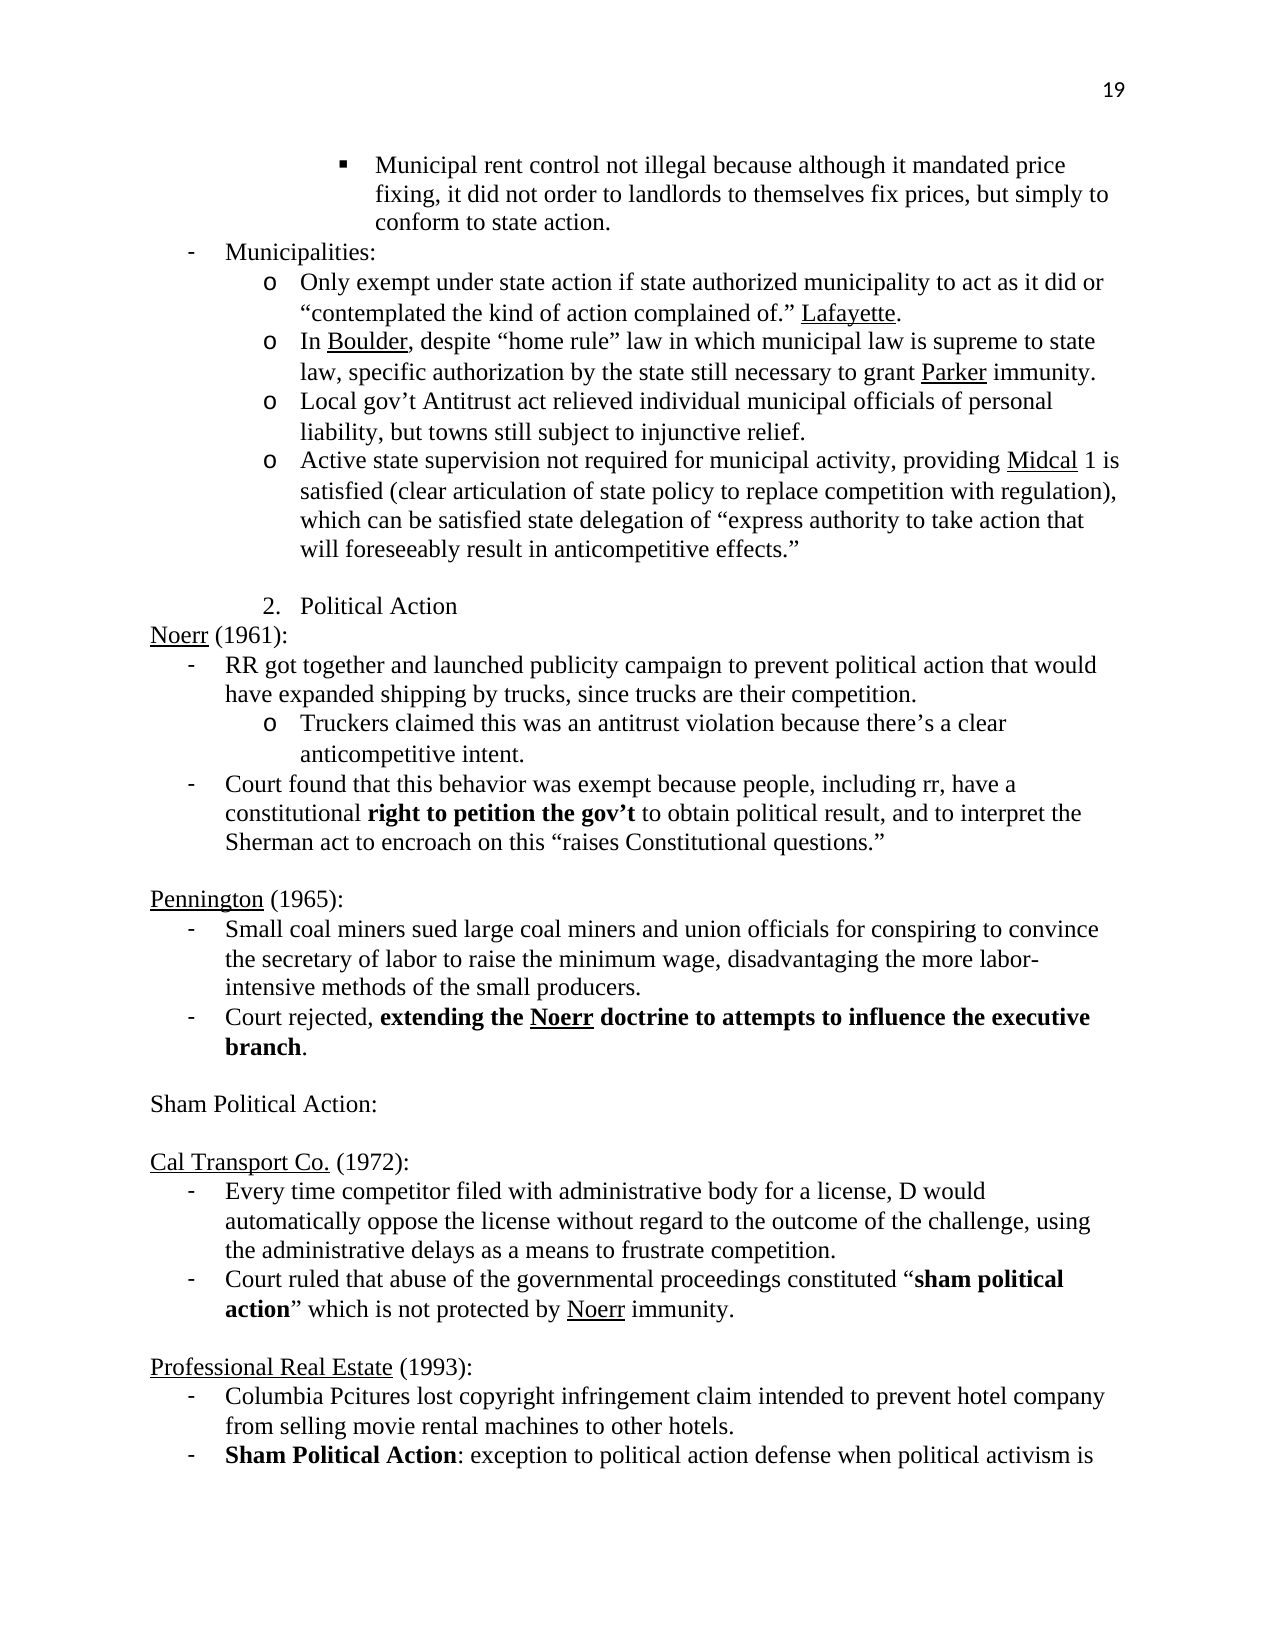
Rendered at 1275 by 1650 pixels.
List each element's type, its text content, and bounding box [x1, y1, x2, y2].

text Sham Political Action: [150, 1089, 1125, 1118]
list Sham Political Action: exception to political action defense when political activism is [187, 1439, 1125, 1470]
list Political Action [262, 591, 1125, 620]
list Active state supervision not required for municipal activity, providing Midcal 1 is satisfied (clear articulation of state policy to replace competition with regulation), which can be satisfied state delegation of “express authority to take action that will foreseeably result in anticompetitive effects.” [262, 446, 1125, 563]
list Small coal miners sued large coal miners and union officials for conspiring to convince the secretary of labor to raise the minimum wage, disadvantaging the more labor-intensive methods of the small producers. [187, 913, 1125, 1001]
text Cal Transport Co. (1972): [150, 1147, 1125, 1176]
list Only exempt under state action if state authorized municipality to act as it did or “contemplated the kind of action complained of.” Lafayette. [262, 267, 1125, 326]
list Court rejected, extending the Noerr doctrine to attempts to influence the executive branch. [187, 1001, 1125, 1061]
text Pennington (1965): [150, 884, 1125, 913]
list RR got together and launched publicity campaign to prevent political action that would have expanded shipping by trucks, since trucks are their competition. [187, 649, 1125, 708]
list In Boulder, despite “home rule” law in which municipal law is supreme to state law, specific authorization by the state still necessary to grant Parker immunity. [262, 326, 1125, 386]
text Noerr (1961): [150, 620, 1125, 649]
list Municipal rent control not illegal because although it mandated price fixing, it did not order to landlords to themselves fix prices, but simply to conform to state action. [337, 150, 1125, 236]
list Court found that this behavior was exempt because people, including rr, have a constitutional right to petition the gov’t to obtain political result, and to interpret the Sherman act to encroach on this “raises Constitutional questions.” [187, 768, 1125, 856]
list Municipalities: [187, 236, 1125, 267]
list Local gov’t Antitrust act relieved individual municipal officials of personal liability, but towns still subject to injunctive relief. [262, 386, 1125, 446]
list Truckers claimed this was an antitrust violation because there’s a clear anticompetitive intent. [262, 708, 1125, 768]
text Professional Real Estate (1993): [150, 1352, 1125, 1380]
list Every time competitor filed with administrative body for a license, D would automatically oppose the license without regard to the outcome of the challenge, using the administrative delays as a means to frustrate competition. [187, 1176, 1125, 1263]
list Columbia Pcitures lost copyright infringement claim intended to prevent hotel company from selling movie rental machines to other hotels. [187, 1380, 1125, 1439]
list Court ruled that abuse of the governmental proceedings constituted “sham political action” which is not protected by Noerr immunity. [187, 1263, 1125, 1323]
